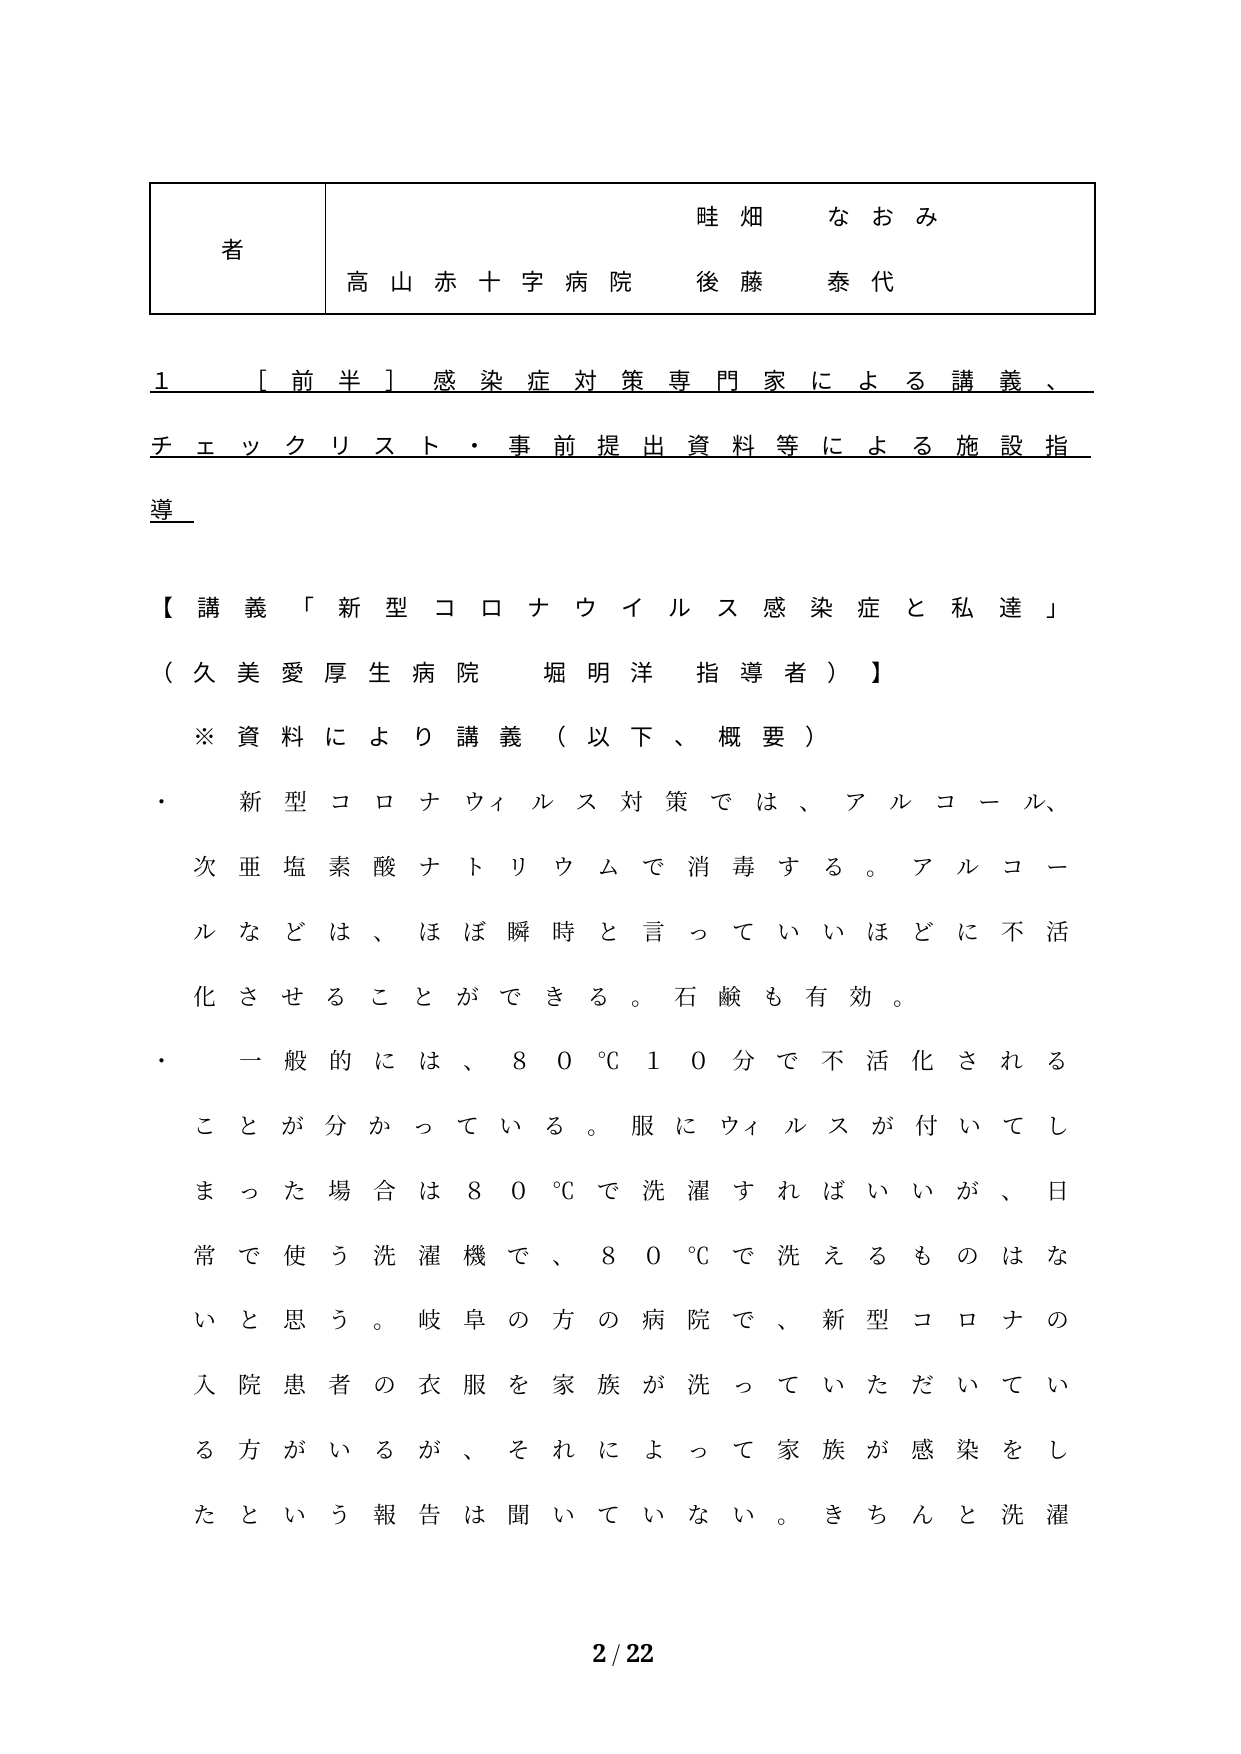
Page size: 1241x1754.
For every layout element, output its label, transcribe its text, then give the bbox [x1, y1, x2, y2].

text ・ 新型コロナウィルス対策では、アルコール、次亜塩素酸ナトリウムで消毒する。アルコールなどは、ほぼ瞬時と言っていいほどに不活化させることができる。石鹸も有効。 [150, 768, 1090, 1027]
text ※資料により講義（以下、概要） [150, 703, 1090, 768]
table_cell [326, 184, 1094, 313]
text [150, 1027, 1090, 1546]
text １ ［前半］感染症対策専門家による講義、チェックリスト・事前提出資料等による施設指導 [150, 393, 1090, 456]
text １ ［前半］感染症対策専門家による講義、チェックリスト・事前提出資料等による施設指導 [150, 458, 1090, 541]
text 【講義「新型コロナウイルス感染症と私達」（久美愛厚生病院 堀明洋 指導者）】 [150, 574, 1090, 703]
text １ ［前半］感染症対策専門家による講義、チェックリスト・事前提出資料等による施設指導 [150, 347, 1090, 391]
table_cell 指 導 者 [151, 184, 325, 313]
